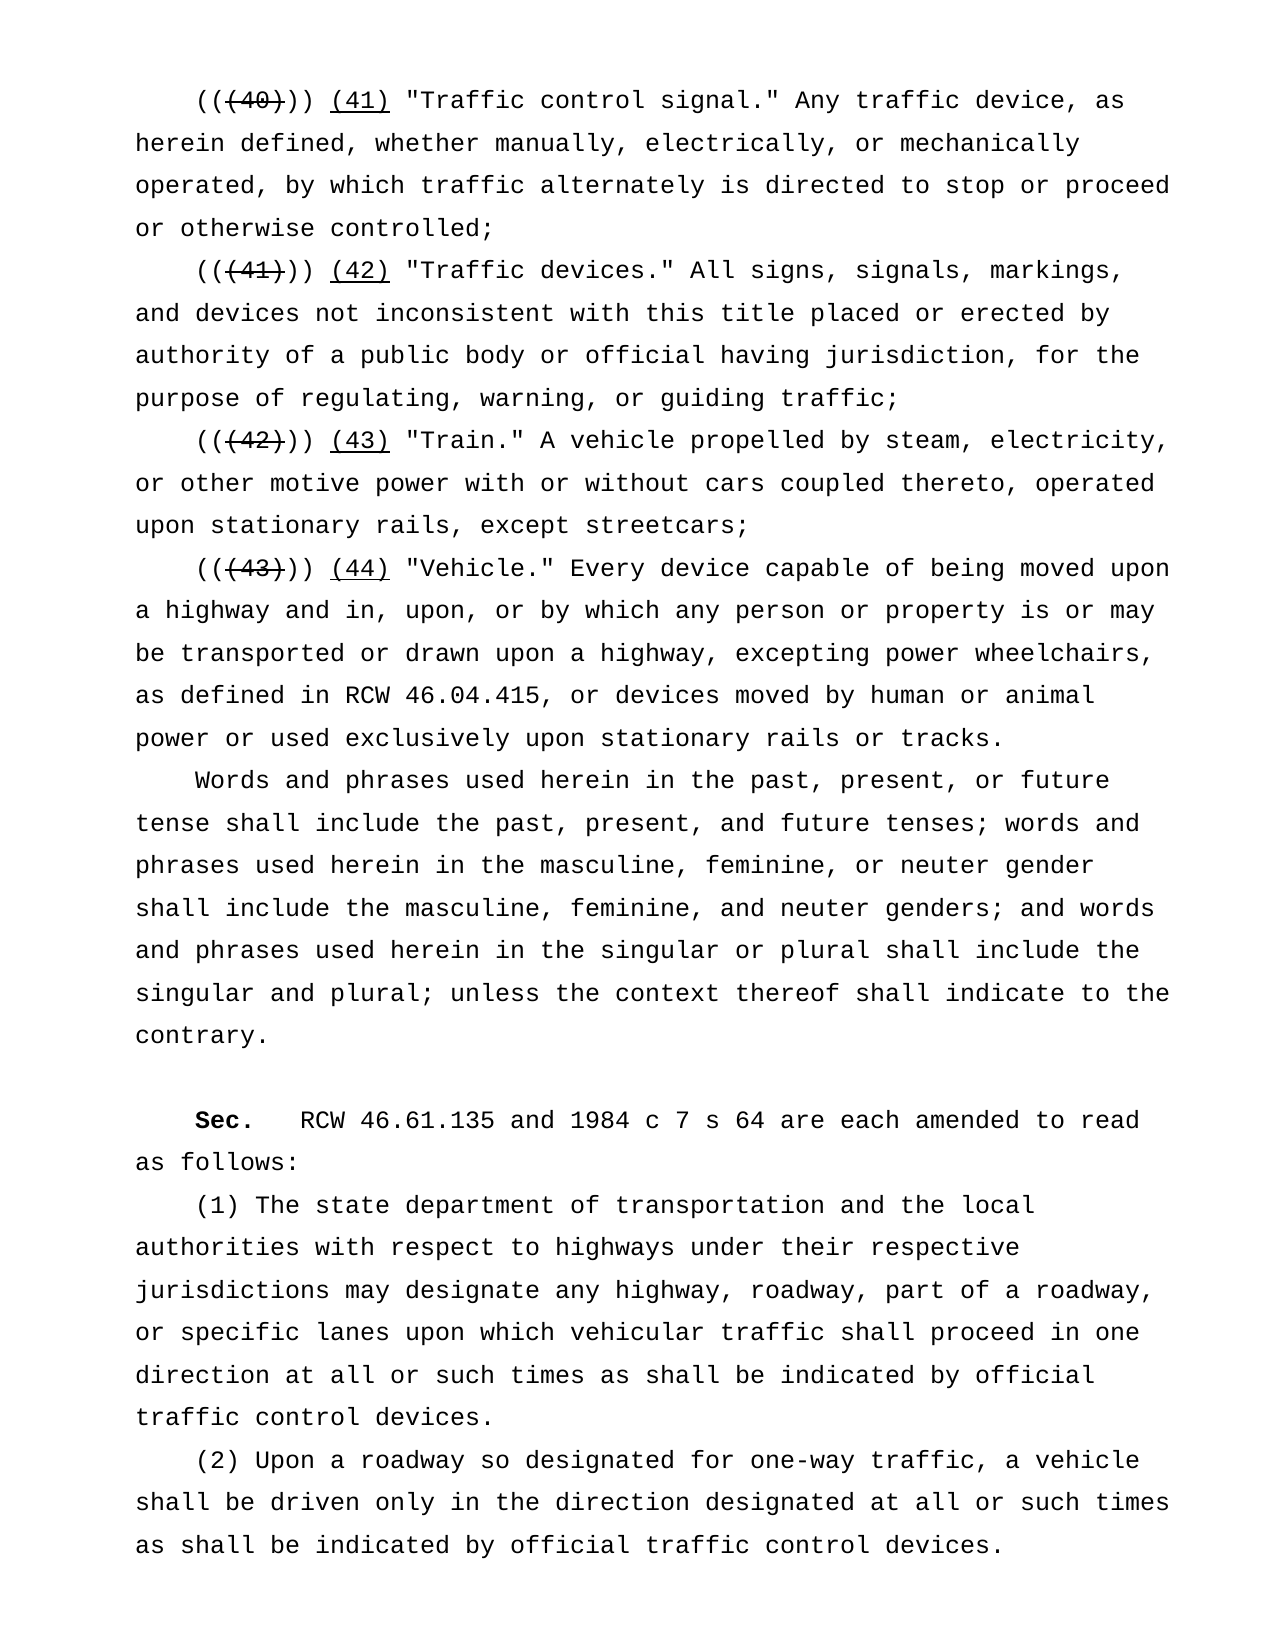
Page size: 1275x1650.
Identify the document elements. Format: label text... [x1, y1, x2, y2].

text (1) The state department of transportation and the local authorities with respect to highways under their respective jurisdictions may designate any highway, roadway, part of a roadway, or specific lanes upon which vehicular traffic shall proceed in one direction at all or such times as shall be indicated by official traffic control devices. [135, 1179, 1170, 1434]
text (((42))) (43) "Train." A vehicle propelled by steam, electricity, or other motive power with or without cars coupled thereto, operated upon stationary rails, except streetcars; [135, 415, 1170, 542]
text (((40))) (41) "Traffic control signal." Any traffic device, as herein defined, whether manually, electrically, or mechanically operated, by which traffic alternately is directed to stop or proceed or otherwise controlled; [135, 75, 1170, 245]
text (((41))) (42) "Traffic devices." All signs, signals, markings, and devices not inconsistent with this title placed or erected by authority of a public body or official having jurisdiction, for the purpose of regulating, warning, or guiding traffic; [135, 245, 1170, 415]
text (2) Upon a roadway so designated for one-way traffic, a vehicle shall be driven only in the direction designated at all or such times as shall be indicated by official traffic control devices. [135, 1434, 1170, 1562]
text (((43))) (44) "Vehicle." Every device capable of being moved upon a highway and in, upon, or by which any person or property is or may be transported or drawn upon a highway, excepting power wheelchairs, as defined in RCW 46.04.415, or devices moved by human or animal power or used exclusively upon stationary rails or tracks. [135, 542, 1170, 755]
text Sec. RCW 46.61.135 and 1984 c 7 s 64 are each amended to read as follows: [135, 1094, 1170, 1179]
text Words and phrases used herein in the past, present, or future tense shall include the past, present, and future tenses; words and phrases used herein in the masculine, feminine, or neuter gender shall include the masculine, feminine, and neuter genders; and words and phrases used herein in the singular or plural shall include the singular and plural; unless the context thereof shall indicate to the contrary. [135, 755, 1170, 1052]
